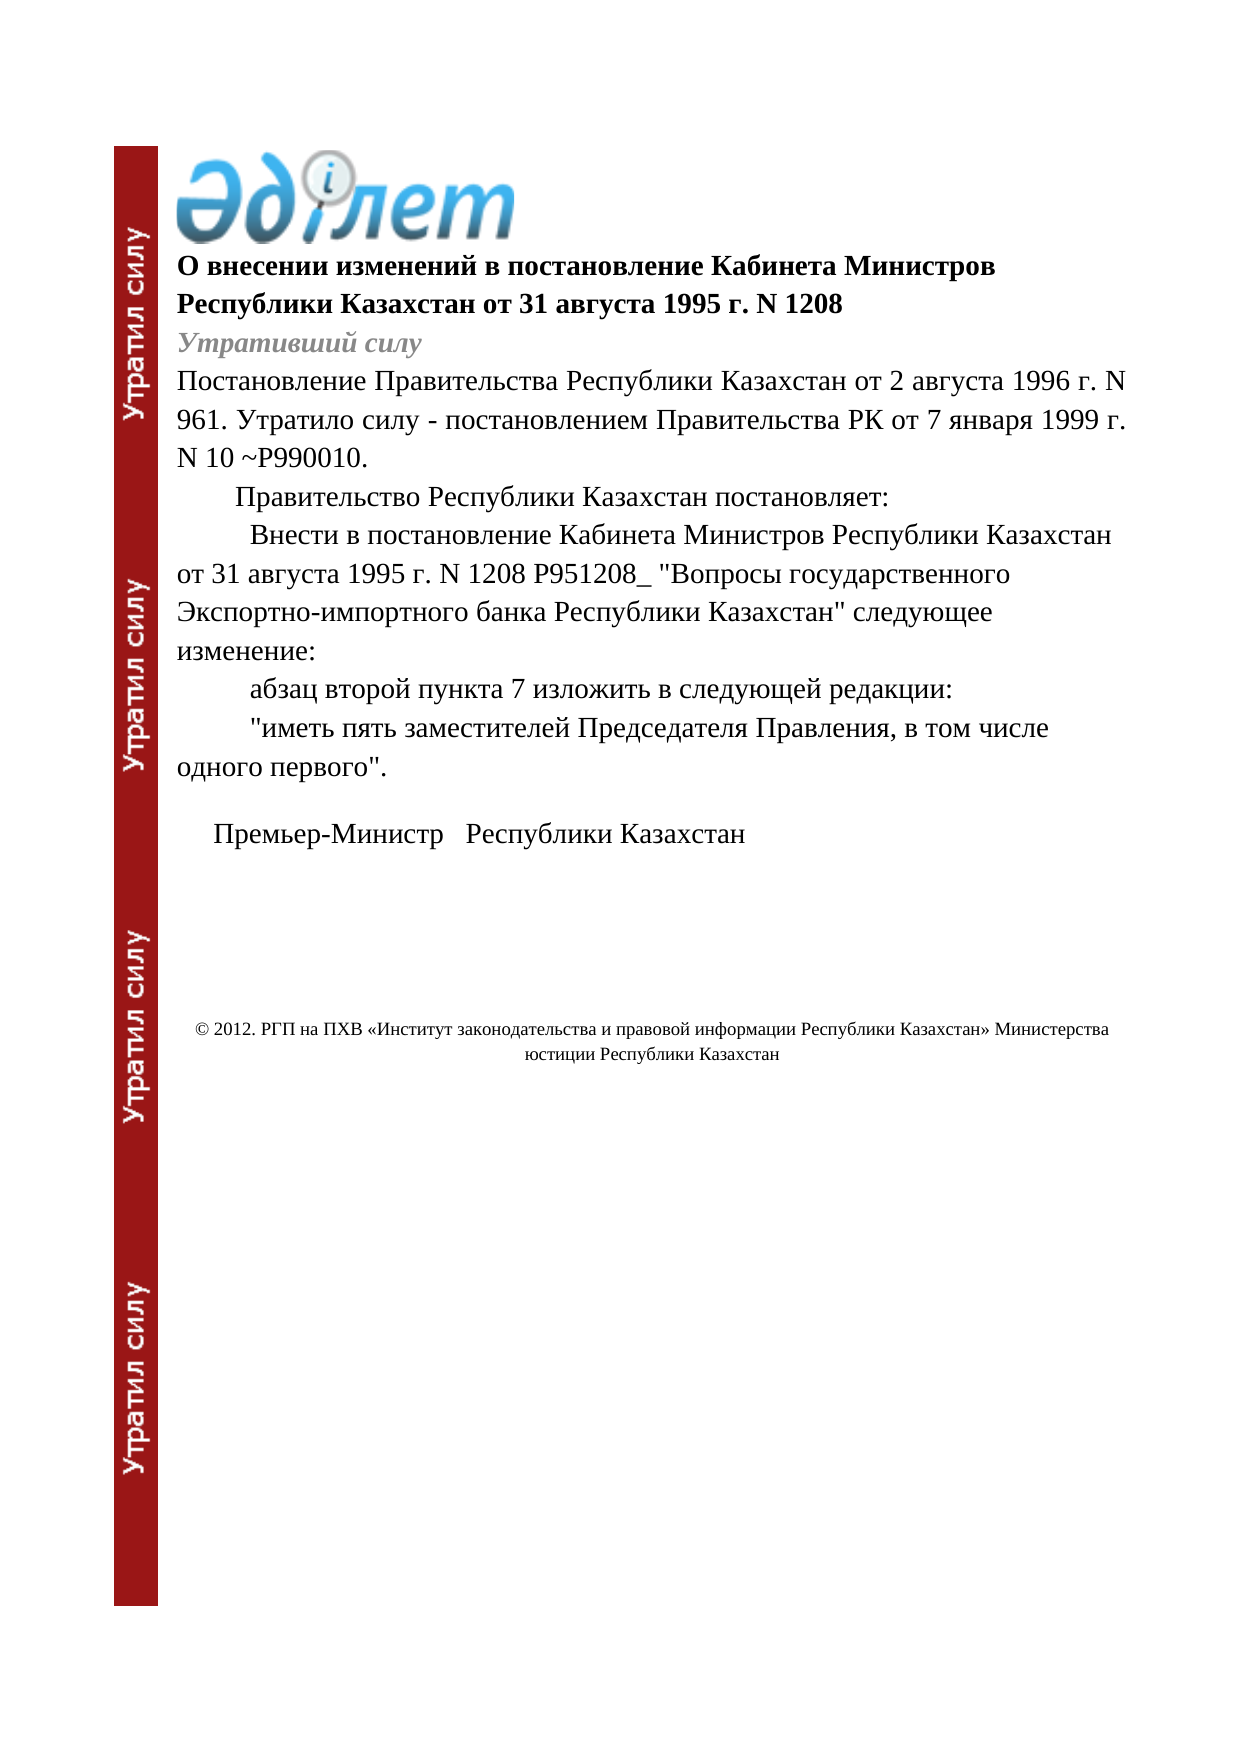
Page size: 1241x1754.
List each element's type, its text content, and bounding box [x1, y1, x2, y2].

picture [114, 146, 158, 248]
picture [114, 474, 158, 479]
text О внесении изменений в постановление Кабинета Министров Республики Казахстан от 31 августа 1995 г. N 1208 [112, 248, 1128, 320]
picture [176, 150, 515, 244]
text Премьер-Министр Республики Казахстан [112, 816, 1128, 850]
text Утративший силу [112, 325, 1128, 358]
text Постановление Правительства Республики Казахстан от 2 августа 1996 г. N 961. Утратило силу - постановлением Правительства РК от 7 января 1999 г. N 10 ~P990010. [112, 363, 1128, 474]
picture [114, 1064, 158, 1606]
picture [114, 358, 158, 363]
picture [114, 850, 158, 1018]
text Правительство Республики Казахстан постановляет: Внести в постановление Кабинета Министров Республики Казахстан от 31 августа 1995 г. N 1208 P951208_ "Вопросы государственного Экспортно-импортного банка Республики Казахстан" следующее изменение: абзац второй пункта 7 изложить в следующей редакции: "иметь пять заместителей Председателя Правления, в том числе одного первого". [112, 479, 1128, 812]
text © 2012. РГП на ПХВ «Институт законодательства и правовой информации Республики Казахстан» Министерства юстиции Республики Казахстан [112, 1018, 1128, 1064]
picture [114, 812, 158, 816]
picture [114, 320, 158, 325]
